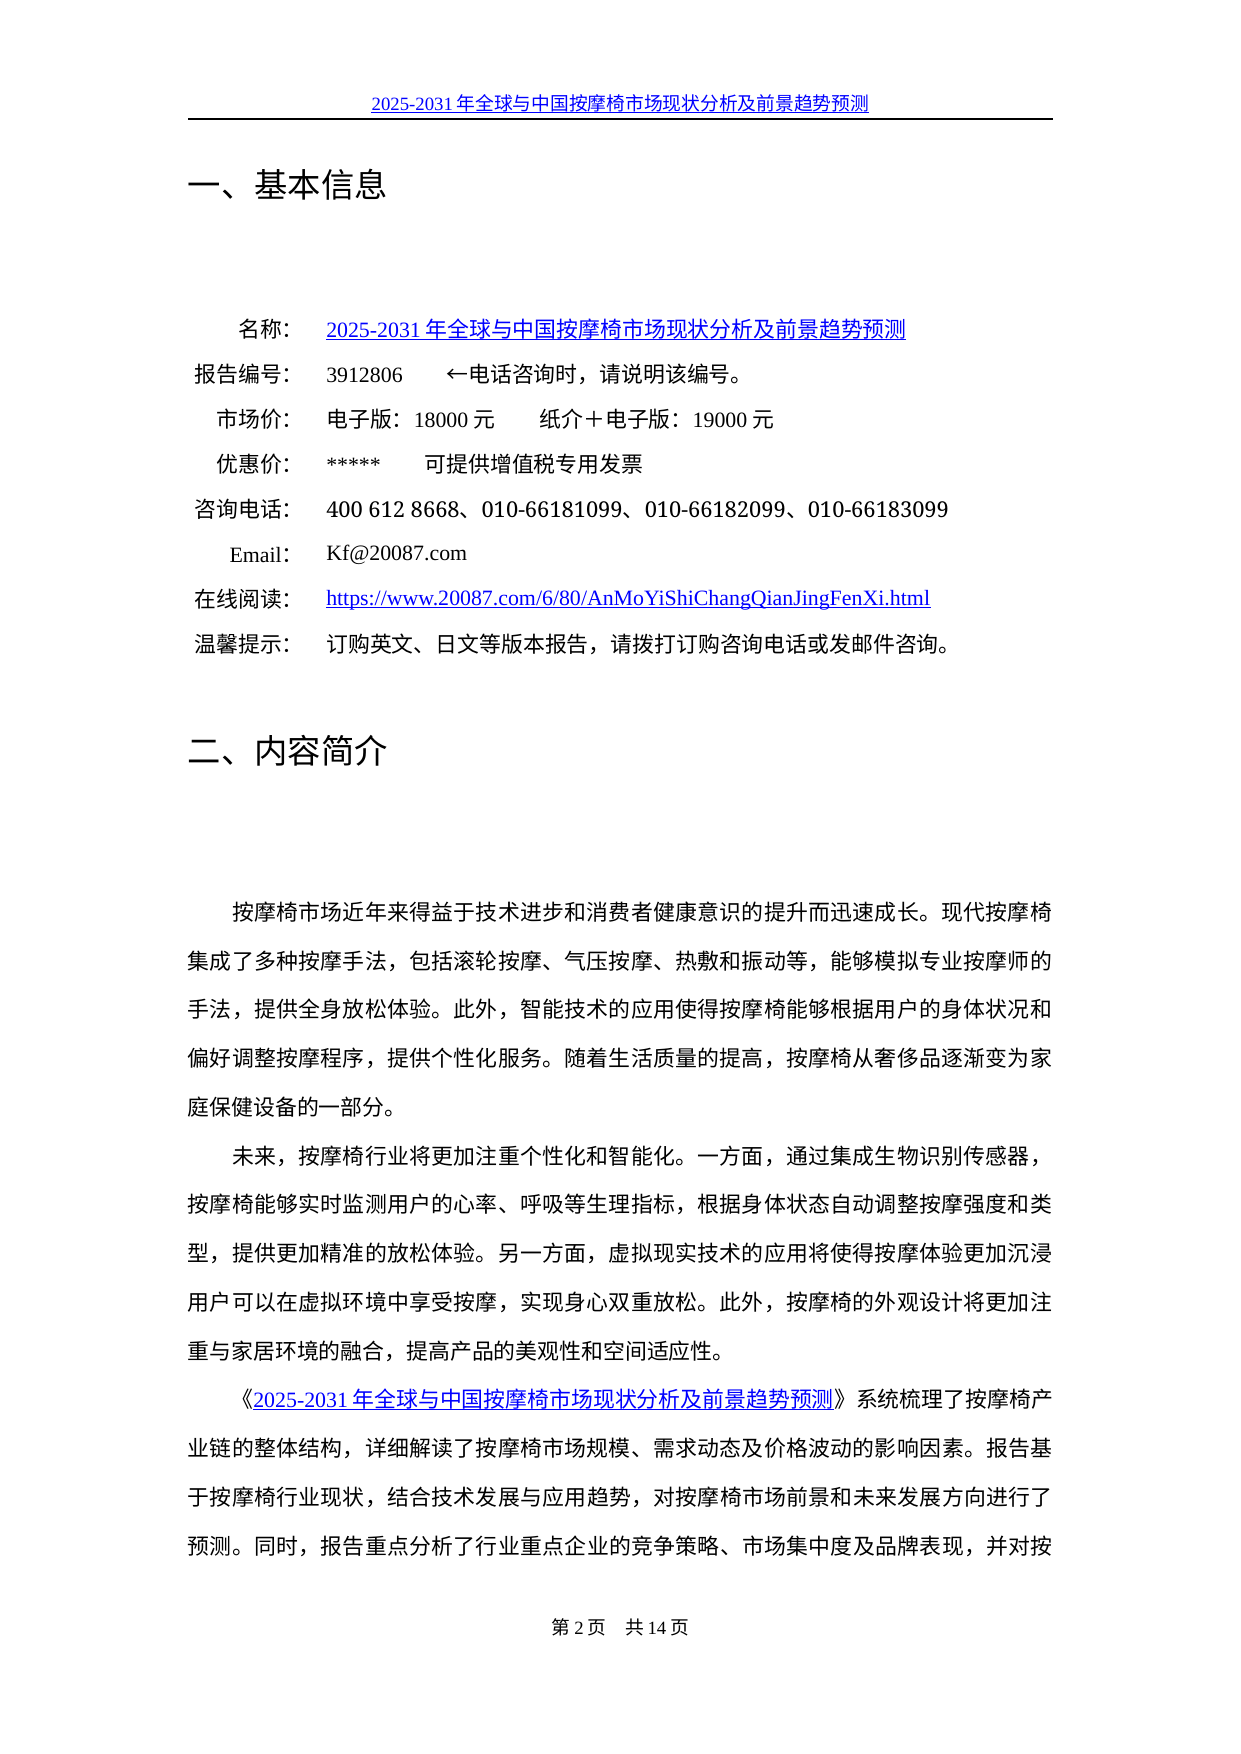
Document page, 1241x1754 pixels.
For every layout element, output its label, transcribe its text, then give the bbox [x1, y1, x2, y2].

table_cell 报告编号： [167, 357, 315, 402]
table_cell 咨询电话： [167, 492, 315, 537]
table_cell ***** 可提供增值税专用发票 [315, 447, 1073, 492]
table_cell 市场价： [167, 402, 315, 447]
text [187, 894, 1053, 1561]
table_cell 在线阅读： [167, 582, 315, 627]
table_cell [315, 582, 1073, 627]
table_cell 优惠价： [167, 447, 315, 492]
title 一、基本信息 [187, 150, 1053, 215]
table_cell 3912806 ←电话咨询时，请说明该编号。 [315, 357, 1073, 402]
table_header 名称： [167, 312, 315, 357]
table_header 2025-2031年全球与中国按摩椅市场现状分析及前景趋势预测 [315, 312, 1073, 357]
table_cell 温馨提示： [167, 627, 315, 672]
table_cell 400 612 8668、010-66181099、010-66182099、010-66183099 [315, 492, 1073, 537]
title 二、内容简介 [187, 717, 1053, 782]
table_cell Email： [167, 537, 315, 582]
table_cell 电子版：18000 元 纸介＋电子版：19000 元 [315, 402, 1073, 447]
table_cell 订购英文、日文等版本报告，请拨打订购咨询电话或发邮件咨询。 [315, 627, 1073, 672]
table_cell Kf@20087.com [315, 537, 1073, 582]
